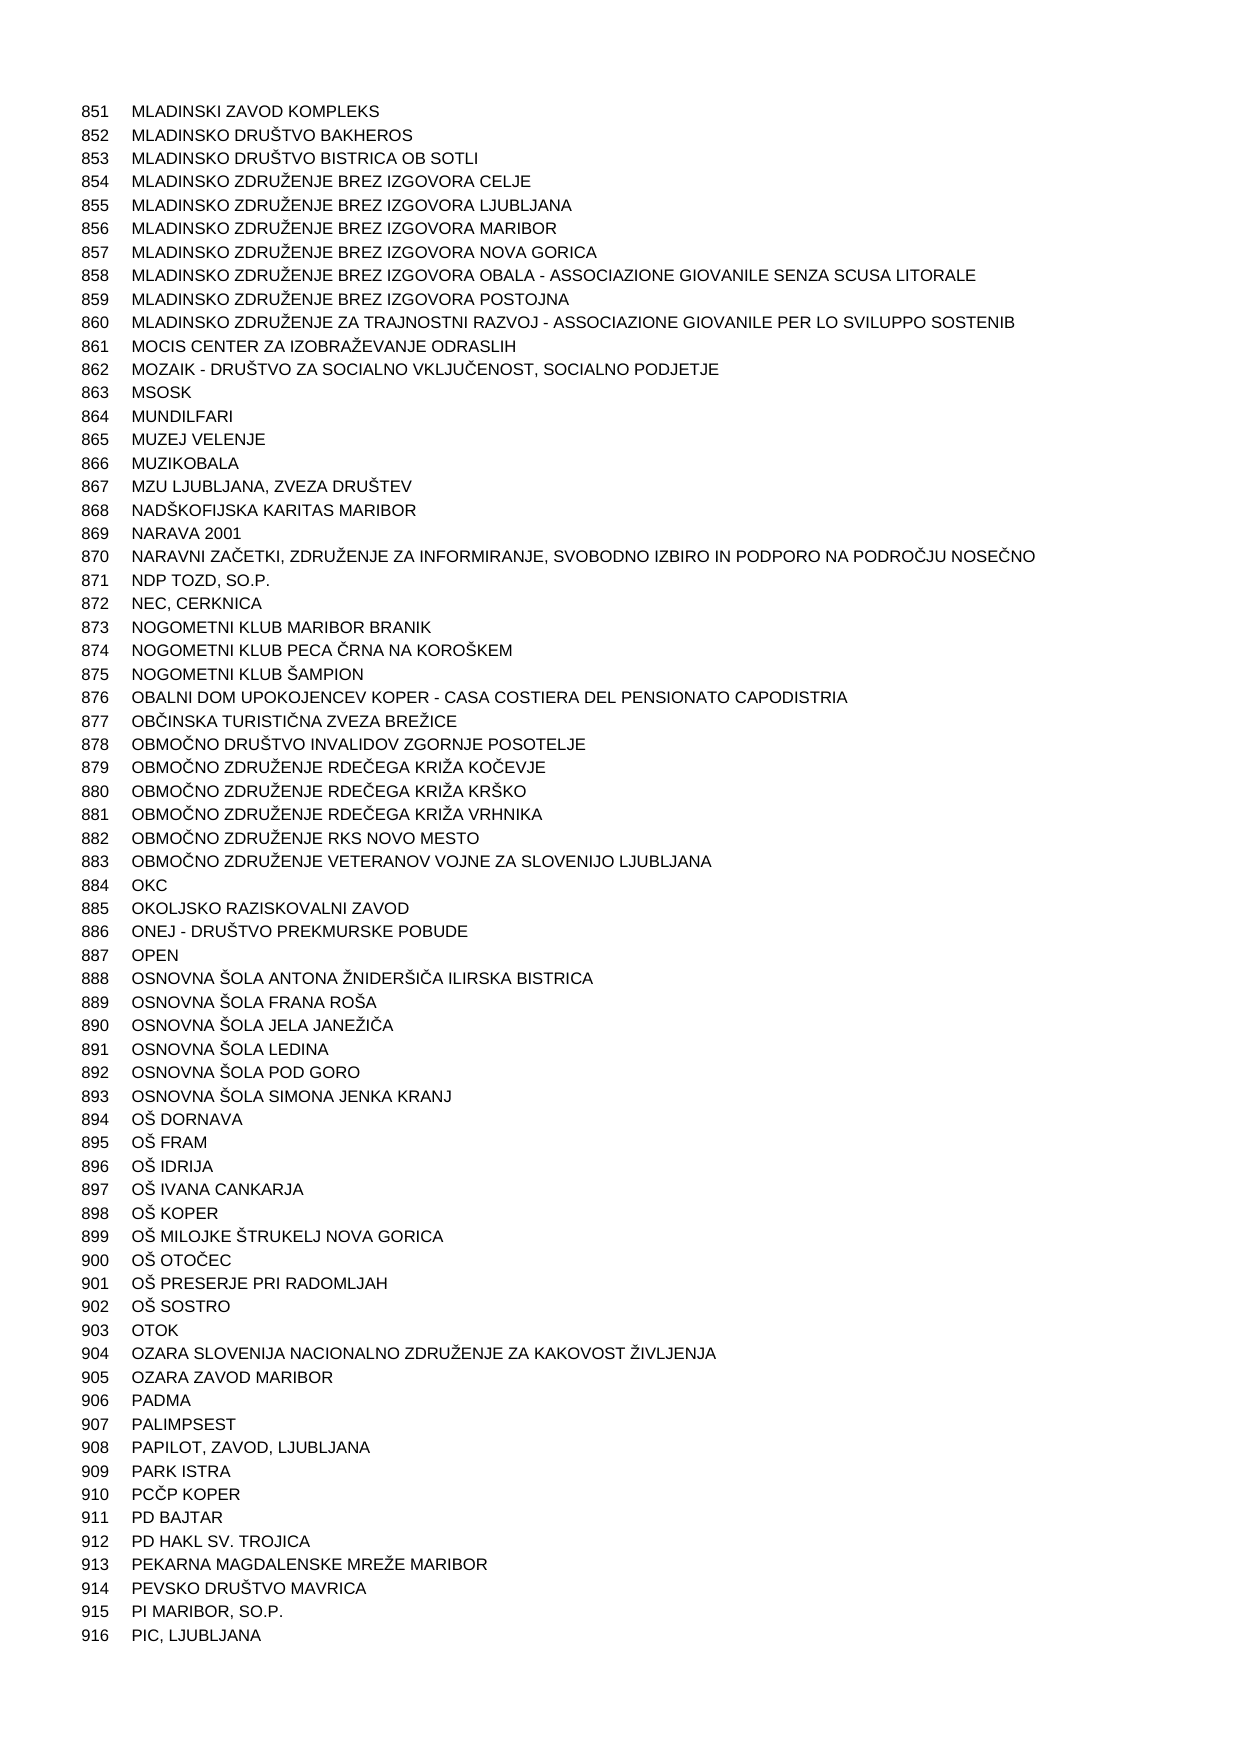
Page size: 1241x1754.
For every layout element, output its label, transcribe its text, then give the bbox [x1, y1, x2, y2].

table_cell 904 [59, 1340, 120, 1363]
table_cell OZARA SLOVENIJA NACIONALNO ZDRUŽENJE ZA KAKOVOST ŽIVLJENJA [120, 1340, 1168, 1363]
table_cell MLADINSKO ZDRUŽENJE BREZ IZGOVORA CELJE [120, 168, 1168, 191]
table_cell OZARA ZAVOD MARIBOR [120, 1363, 1168, 1387]
table_cell 867 [59, 473, 120, 496]
table_cell OŠ OTOČEC [120, 1246, 1168, 1269]
table_cell MLADINSKI ZAVOD KOMPLEKS [120, 98, 1168, 121]
table_cell 856 [59, 215, 120, 238]
table_cell PD BAJTAR [120, 1504, 1168, 1527]
table_cell PEVSKO DRUŠTVO MAVRICA [120, 1574, 1168, 1598]
table_cell 896 [59, 1153, 120, 1176]
table_cell OŠ IDRIJA [120, 1153, 1168, 1176]
table_cell OBMOČNO ZDRUŽENJE RDEČEGA KRIŽA KOČEVJE [120, 754, 1168, 777]
table_cell 879 [59, 754, 120, 777]
table_cell OBČINSKA TURISTIČNA ZVEZA BREŽICE [120, 707, 1168, 731]
table_cell 877 [59, 707, 120, 731]
table_cell 906 [59, 1387, 120, 1410]
table_cell 889 [59, 988, 120, 1012]
table_cell PALIMPSEST [120, 1410, 1168, 1434]
table_cell NEC, CERKNICA [120, 590, 1168, 613]
table_cell OŠ KOPER [120, 1199, 1168, 1223]
table_cell OSNOVNA ŠOLA FRANA ROŠA [120, 988, 1168, 1012]
table_cell OKOLJSKO RAZISKOVALNI ZAVOD [120, 895, 1168, 918]
table_cell 884 [59, 871, 120, 894]
table_cell OŠ IVANA CANKARJA [120, 1176, 1168, 1199]
table_cell OŠ FRAM [120, 1129, 1168, 1152]
table_cell 905 [59, 1363, 120, 1387]
table_cell OBMOČNO ZDRUŽENJE RKS NOVO MESTO [120, 824, 1168, 848]
table_cell PEKARNA MAGDALENSKE MREŽE MARIBOR [120, 1551, 1168, 1574]
table_cell OŠ DORNAVA [120, 1106, 1168, 1129]
table_cell 851 [59, 98, 120, 121]
table_cell PADMA [120, 1387, 1168, 1410]
table_cell 910 [59, 1481, 120, 1504]
table_cell 898 [59, 1199, 120, 1223]
table_cell 891 [59, 1035, 120, 1059]
table_cell 885 [59, 895, 120, 918]
table_cell OKC [120, 871, 1168, 894]
table_cell 888 [59, 965, 120, 988]
table_cell OBMOČNO ZDRUŽENJE RDEČEGA KRIŽA VRHNIKA [120, 801, 1168, 824]
table_cell 859 [59, 285, 120, 309]
table_cell OBMOČNO ZDRUŽENJE VETERANOV VOJNE ZA SLOVENIJO LJUBLJANA [120, 848, 1168, 871]
table_cell PARK ISTRA [120, 1457, 1168, 1481]
table_cell OBMOČNO ZDRUŽENJE RDEČEGA KRIŽA KRŠKO [120, 778, 1168, 801]
table_cell OBMOČNO DRUŠTVO INVALIDOV ZGORNJE POSOTELJE [120, 731, 1168, 754]
table_cell 875 [59, 660, 120, 684]
table_cell MLADINSKO ZDRUŽENJE BREZ IZGOVORA LJUBLJANA [120, 191, 1168, 215]
table_cell MLADINSKO ZDRUŽENJE BREZ IZGOVORA MARIBOR [120, 215, 1168, 238]
table_cell MLADINSKO ZDRUŽENJE BREZ IZGOVORA NOVA GORICA [120, 238, 1168, 262]
table_cell 907 [59, 1410, 120, 1434]
table_cell MLADINSKO ZDRUŽENJE ZA TRAJNOSTNI RAZVOJ - ASSOCIAZIONE GIOVANILE PER LO SVILUPPO SOSTENIB [120, 309, 1168, 332]
table_cell MLADINSKO ZDRUŽENJE BREZ IZGOVORA OBALA - ASSOCIAZIONE GIOVANILE SENZA SCUSA LITORALE [120, 262, 1168, 285]
table_cell 893 [59, 1082, 120, 1106]
table_cell 857 [59, 238, 120, 262]
table_cell 909 [59, 1457, 120, 1481]
table_cell NOGOMETNI KLUB MARIBOR BRANIK [120, 613, 1168, 637]
table_cell 903 [59, 1316, 120, 1340]
table_cell PAPILOT, ZAVOD, LJUBLJANA [120, 1434, 1168, 1457]
table_cell 852 [59, 121, 120, 144]
table_cell MLADINSKO ZDRUŽENJE BREZ IZGOVORA POSTOJNA [120, 285, 1168, 309]
table_cell 916 [59, 1621, 120, 1644]
table_cell 902 [59, 1293, 120, 1316]
table_cell OŠ SOSTRO [120, 1293, 1168, 1316]
table_cell NOGOMETNI KLUB PECA ČRNA NA KOROŠKEM [120, 637, 1168, 660]
table_cell 892 [59, 1059, 120, 1082]
table_cell 865 [59, 426, 120, 449]
table_cell 853 [59, 145, 120, 168]
table_cell OTOK [120, 1316, 1168, 1340]
table_cell 890 [59, 1012, 120, 1035]
table_cell 911 [59, 1504, 120, 1527]
table_cell OBALNI DOM UPOKOJENCEV KOPER - CASA COSTIERA DEL PENSIONATO CAPODISTRIA [120, 684, 1168, 707]
table_cell MUZIKOBALA [120, 449, 1168, 473]
table_cell 886 [59, 918, 120, 941]
table_cell 878 [59, 731, 120, 754]
table_cell ONEJ - DRUŠTVO PREKMURSKE POBUDE [120, 918, 1168, 941]
table_cell MOCIS CENTER ZA IZOBRAŽEVANJE ODRASLIH [120, 332, 1168, 356]
table_cell 870 [59, 543, 120, 566]
table_cell OSNOVNA ŠOLA SIMONA JENKA KRANJ [120, 1082, 1168, 1106]
table_cell 871 [59, 566, 120, 590]
table_cell 897 [59, 1176, 120, 1199]
table_cell 912 [59, 1528, 120, 1551]
table_cell 882 [59, 824, 120, 848]
table_cell MOZAIK - DRUŠTVO ZA SOCIALNO VKLJUČENOST, SOCIALNO PODJETJE [120, 356, 1168, 379]
table_cell 908 [59, 1434, 120, 1457]
table_cell MZU LJUBLJANA, ZVEZA DRUŠTEV [120, 473, 1168, 496]
table_cell OSNOVNA ŠOLA JELA JANEŽIČA [120, 1012, 1168, 1035]
table_cell PIC, LJUBLJANA [120, 1621, 1168, 1644]
table_cell 874 [59, 637, 120, 660]
table_cell 855 [59, 191, 120, 215]
table_cell OŠ PRESERJE PRI RADOMLJAH [120, 1270, 1168, 1293]
table_cell 858 [59, 262, 120, 285]
table_cell MSOSK [120, 379, 1168, 402]
table_cell OSNOVNA ŠOLA ANTONA ŽNIDERŠIČA ILIRSKA BISTRICA [120, 965, 1168, 988]
table_cell 873 [59, 613, 120, 637]
table_cell 863 [59, 379, 120, 402]
table_cell 881 [59, 801, 120, 824]
table_cell MUZEJ VELENJE [120, 426, 1168, 449]
table_cell 900 [59, 1246, 120, 1269]
table_cell 899 [59, 1223, 120, 1246]
table_cell 868 [59, 496, 120, 519]
table_cell 887 [59, 941, 120, 965]
table_cell 872 [59, 590, 120, 613]
table_cell 883 [59, 848, 120, 871]
table_cell NOGOMETNI KLUB ŠAMPION [120, 660, 1168, 684]
table_cell 860 [59, 309, 120, 332]
table_cell NADŠKOFIJSKA KARITAS MARIBOR [120, 496, 1168, 519]
table_cell 876 [59, 684, 120, 707]
table_cell 914 [59, 1574, 120, 1598]
table_cell 866 [59, 449, 120, 473]
table_cell OPEN [120, 941, 1168, 965]
table_cell 913 [59, 1551, 120, 1574]
table_cell 861 [59, 332, 120, 356]
table_cell 901 [59, 1270, 120, 1293]
table_cell NARAVNI ZAČETKI, ZDRUŽENJE ZA INFORMIRANJE, SVOBODNO IZBIRO IN PODPORO NA PODROČJU NOSEČNO [120, 543, 1168, 566]
table_cell OSNOVNA ŠOLA POD GORO [120, 1059, 1168, 1082]
table_cell 854 [59, 168, 120, 191]
table_cell OŠ MILOJKE ŠTRUKELJ NOVA GORICA [120, 1223, 1168, 1246]
table_cell 915 [59, 1598, 120, 1621]
table_cell 880 [59, 778, 120, 801]
table_cell NDP TOZD, SO.P. [120, 566, 1168, 590]
table_cell MLADINSKO DRUŠTVO BISTRICA OB SOTLI [120, 145, 1168, 168]
table_cell MUNDILFARI [120, 403, 1168, 426]
table_cell 862 [59, 356, 120, 379]
table_cell OSNOVNA ŠOLA LEDINA [120, 1035, 1168, 1059]
table_cell PI MARIBOR, SO.P. [120, 1598, 1168, 1621]
table_cell NARAVA 2001 [120, 520, 1168, 543]
table_cell 864 [59, 403, 120, 426]
table_cell MLADINSKO DRUŠTVO BAKHEROS [120, 121, 1168, 144]
table_cell PCČP KOPER [120, 1481, 1168, 1504]
table_cell 895 [59, 1129, 120, 1152]
table_cell 894 [59, 1106, 120, 1129]
table_cell 869 [59, 520, 120, 543]
table_cell PD HAKL SV. TROJICA [120, 1528, 1168, 1551]
